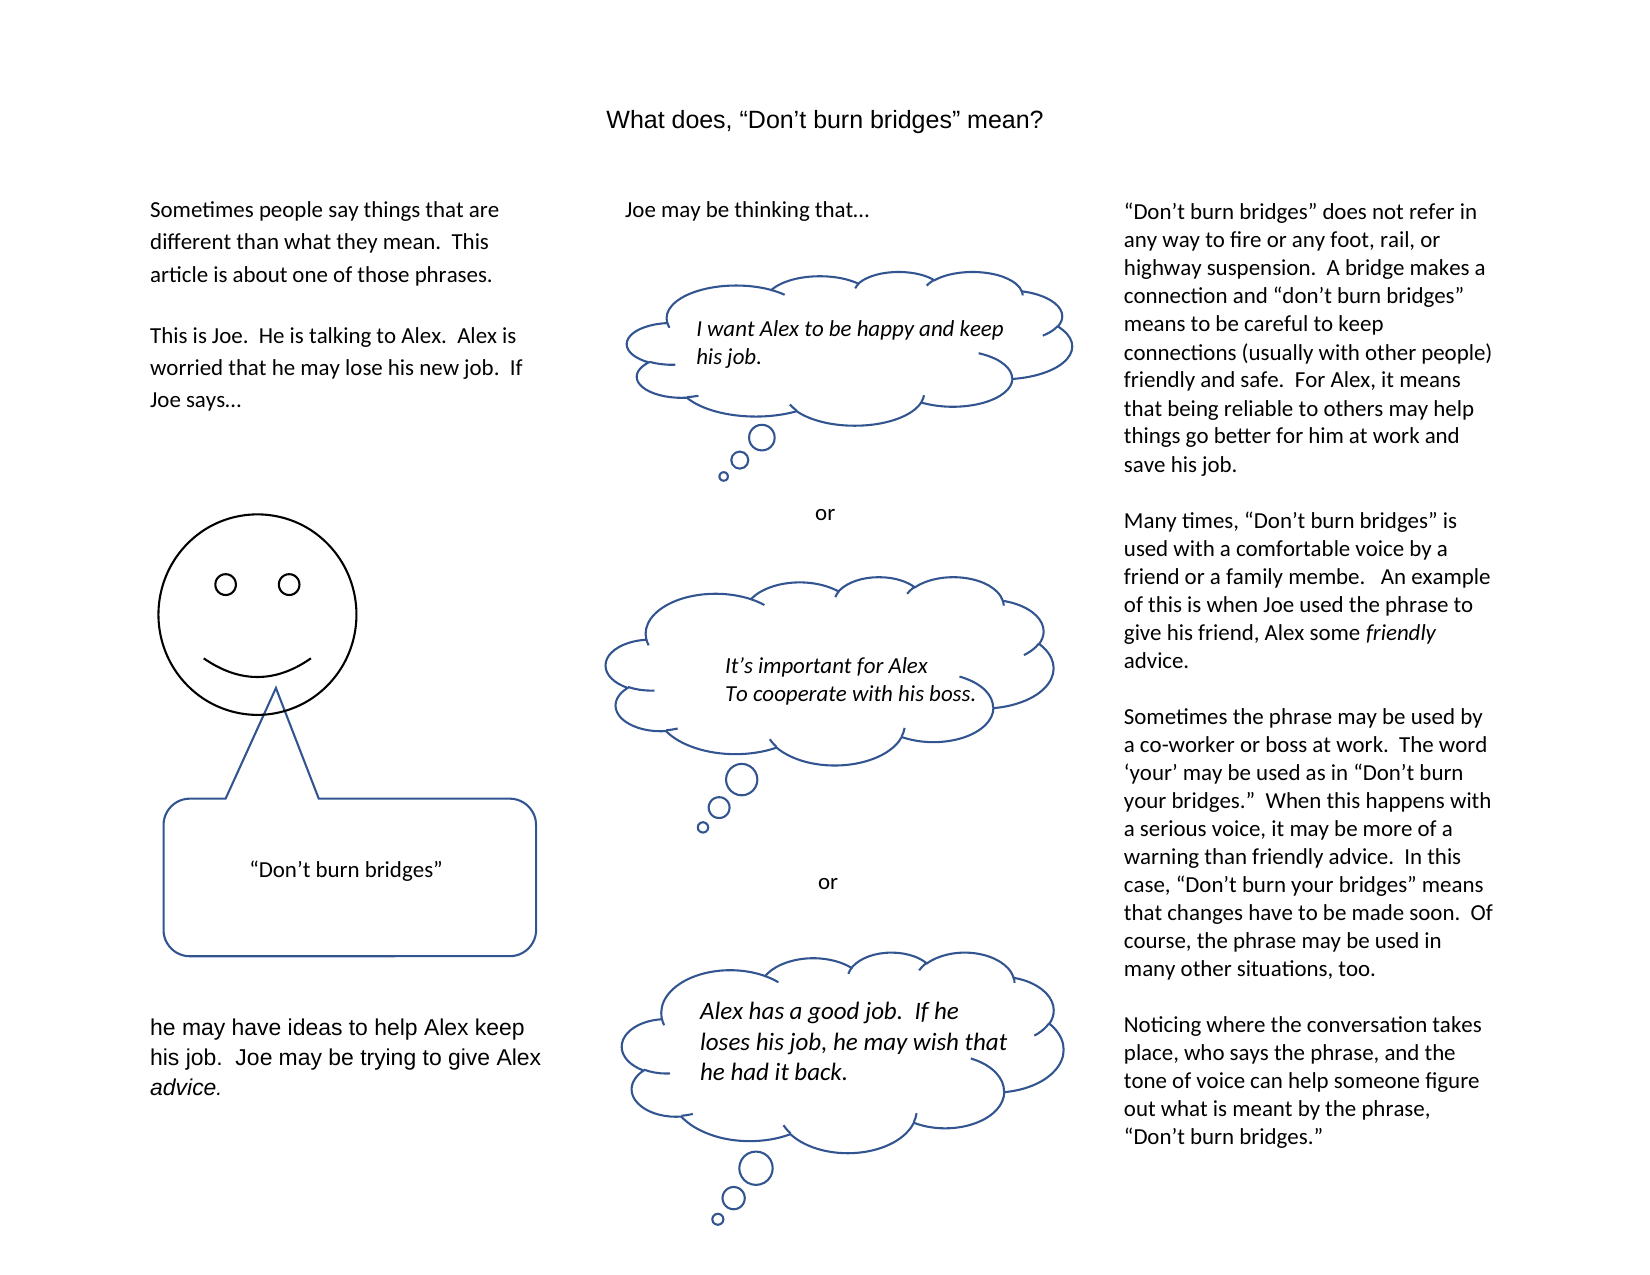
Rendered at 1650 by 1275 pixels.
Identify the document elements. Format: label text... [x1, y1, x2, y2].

text or [625, 498, 1025, 526]
text This is Joe. He is talking to Alex. Alex is worried that he may lose his new job. If Joe says… [150, 321, 550, 413]
text he may have ideas to help Alex keep his job. Joe may be trying to give Alex advice. [150, 1013, 550, 1100]
text Sometimes people say things that are different than what they mean. This article is about one of those phrases. [150, 195, 550, 288]
text Joe may be thinking that… [625, 195, 1025, 223]
